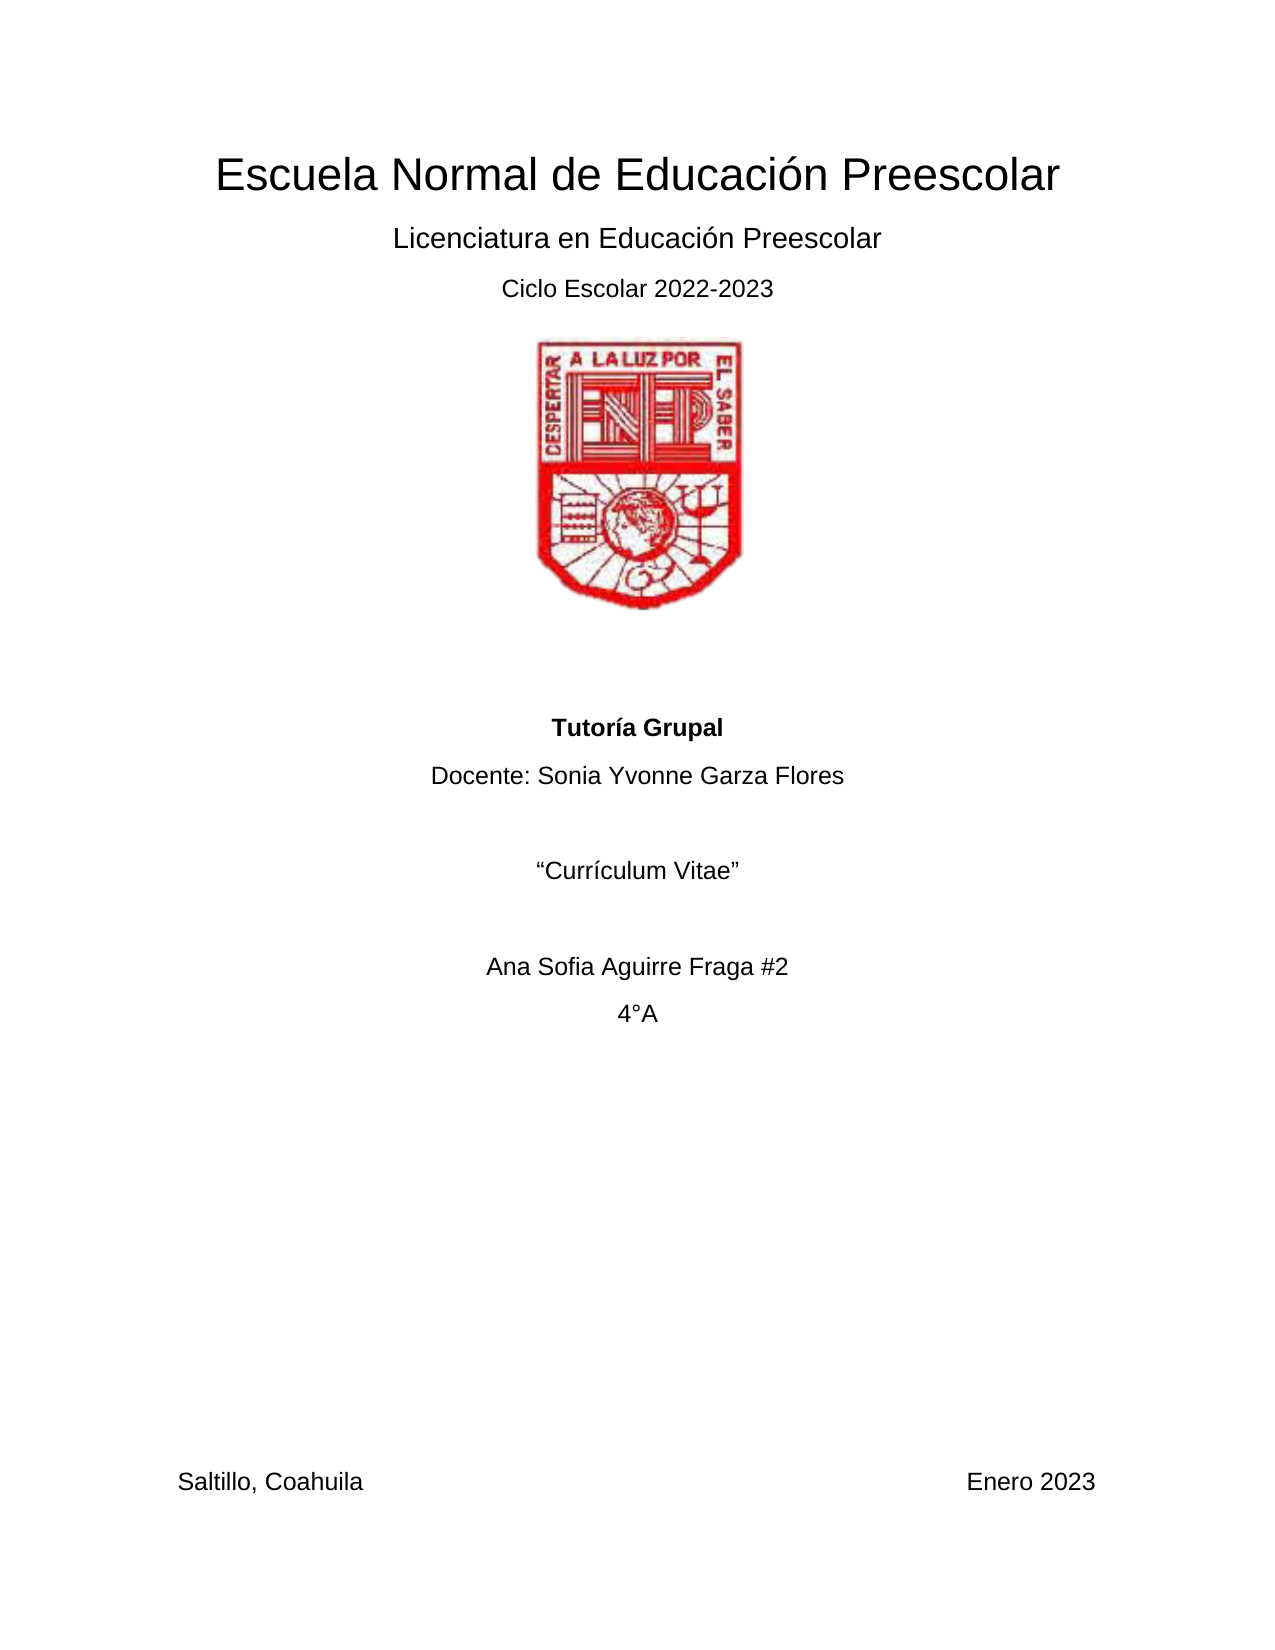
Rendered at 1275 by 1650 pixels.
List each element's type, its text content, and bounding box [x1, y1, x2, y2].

text Licenciatura en Educación Preescolar [177, 221, 1098, 255]
text Escuela Normal de Educación Preescolar [177, 148, 1098, 200]
picture [531, 337, 744, 614]
text Saltillo, Coahuila Enero 2023 [177, 1467, 1098, 1495]
text Ciclo Escolar 2022-2023 [177, 274, 1098, 303]
